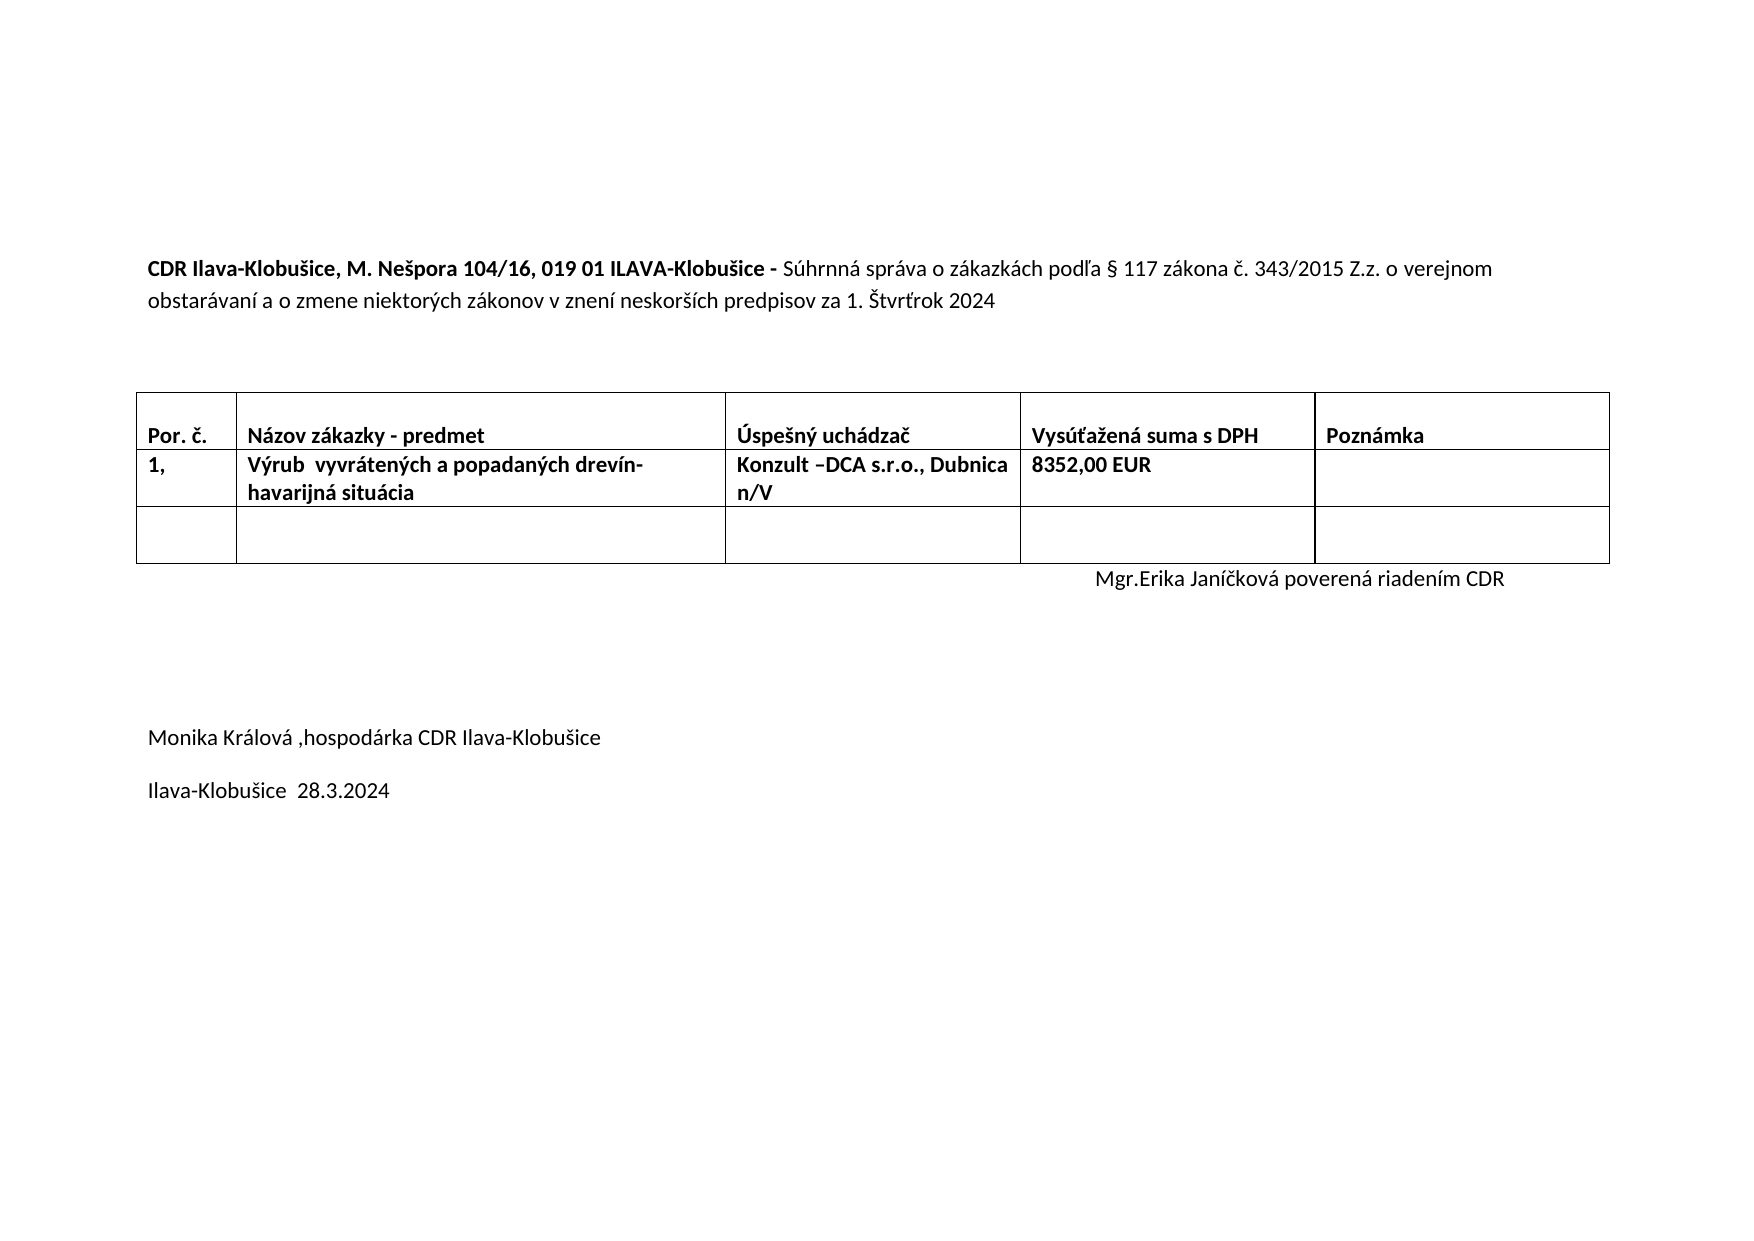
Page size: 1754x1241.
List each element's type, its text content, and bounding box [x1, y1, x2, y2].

table_cell [1316, 450, 1609, 506]
table_header Názov zákazky - predmet [237, 393, 725, 449]
table_cell [137, 507, 236, 563]
table_cell 1, [137, 450, 236, 506]
text Ilava-Klobušice 28.3.2024 [148, 776, 1606, 804]
table_cell [237, 507, 725, 563]
table_cell 8352,00 EUR [1021, 450, 1314, 506]
table_cell [1021, 507, 1314, 563]
text Monika Králová ,hospodárka CDR Ilava-Klobušice [148, 723, 1606, 751]
text CDR Ilava-Klobušice, M. Nešpora 104/16, 019 01 ILAVA-Klobušice - Súhrnná správa o zákazkách podľa § 117 zákona č. 343/2015 Z.z. o verejnom obstarávaní a o zmene niektorých zákonov v znení neskorších predpisov za 1. Štvrťrok 2024 [148, 254, 1606, 314]
table_cell Výrub vyvrátených a popadaných drevín- havarijná situácia [237, 450, 725, 506]
table_cell Konzult –DCA s.r.o., Dubnica n/V [726, 450, 1020, 506]
text Mgr.Erika Janíčková poverená riadením CDR [148, 564, 1606, 592]
table_header Vysúťažená suma s DPH [1021, 393, 1314, 449]
table_header Úspešný uchádzač [726, 393, 1020, 449]
table_cell [1316, 507, 1609, 563]
table_cell [726, 507, 1020, 563]
table_header Por. č. [137, 393, 236, 449]
table_header Poznámka [1316, 393, 1609, 449]
